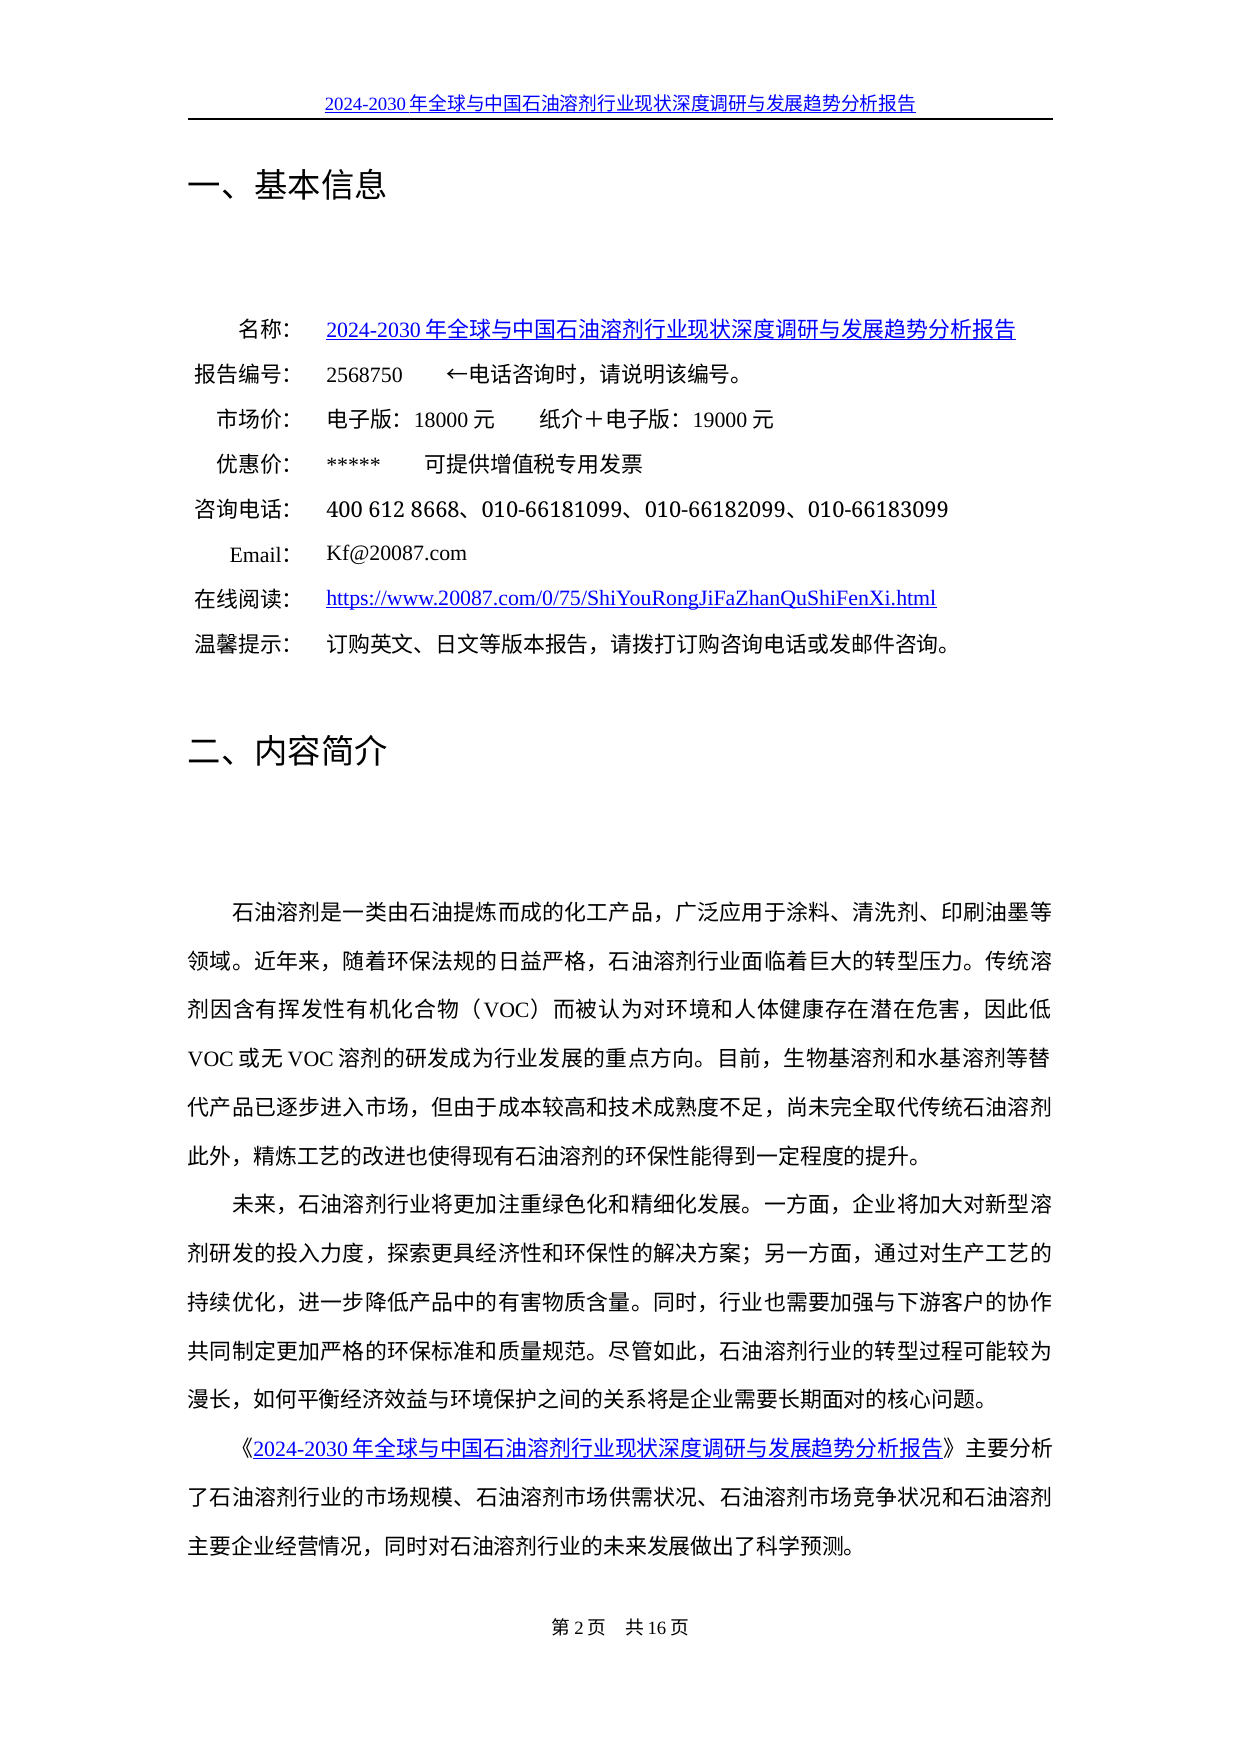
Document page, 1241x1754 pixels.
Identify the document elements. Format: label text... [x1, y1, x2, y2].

table_cell 在线阅读： [167, 582, 315, 627]
table_cell 市场价： [167, 402, 315, 447]
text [187, 894, 1053, 1561]
table_cell ***** 可提供增值税专用发票 [315, 447, 1073, 492]
table_cell [315, 582, 1073, 627]
table_cell Email： [167, 537, 315, 582]
table_cell 400 612 8668、010-66181099、010-66182099、010-66183099 [315, 492, 1073, 537]
table_cell 2568750 ←电话咨询时，请说明该编号。 [315, 357, 1073, 402]
table_cell 订购英文、日文等版本报告，请拨打订购咨询电话或发邮件咨询。 [315, 627, 1073, 672]
table_cell Kf@20087.com [315, 537, 1073, 582]
table_header 2024-2030年全球与中国石油溶剂行业现状深度调研与发展趋势分析报告 [315, 312, 1073, 357]
title 一、基本信息 [187, 150, 1053, 215]
title 二、内容简介 [187, 717, 1053, 782]
table_cell 咨询电话： [167, 492, 315, 537]
table_header 名称： [167, 312, 315, 357]
table_cell 温馨提示： [167, 627, 315, 672]
table_cell 优惠价： [167, 447, 315, 492]
table_cell 报告编号： [167, 357, 315, 402]
table_cell 电子版：18000 元 纸介＋电子版：19000 元 [315, 402, 1073, 447]
